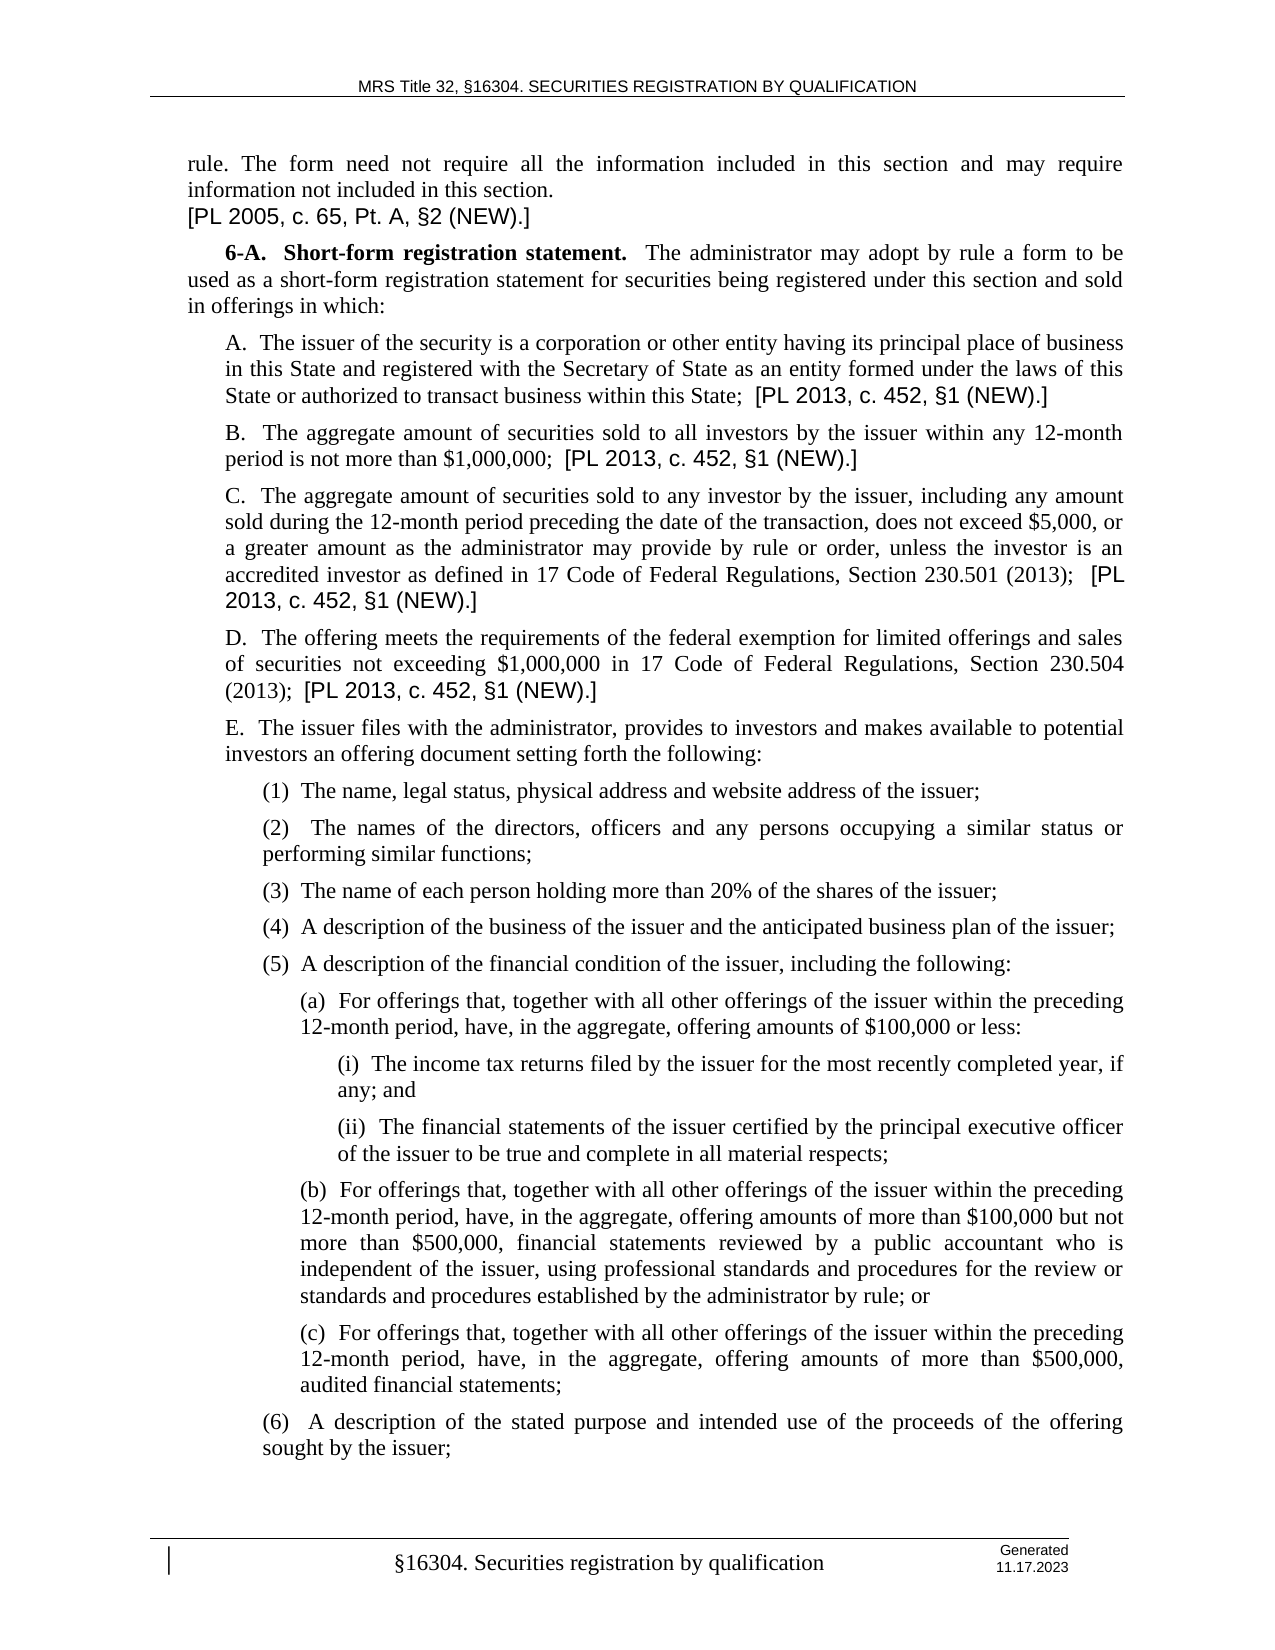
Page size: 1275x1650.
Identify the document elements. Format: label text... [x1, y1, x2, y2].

text A. The issuer of the security is a corporation or other entity having its principal place of business in this State and registered with the Secretary of State as an entity formed under the laws of this State or authorized to transact business within this State; [PL 2013, c. 452, §1 (NEW).] [225, 329, 1125, 408]
text (ii) The financial statements of the issuer certified by the principal executive officer of the issuer to be true and complete in all material respects; [337, 1113, 1125, 1166]
text 6-A. Short-form registration statement. The administrator may adopt by rule a form to be used as a short-form registration statement for securities being registered under this section and sold in offerings in which: [187, 239, 1125, 318]
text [187, 150, 1125, 203]
text (5) A description of the financial condition of the issuer, including the following: [262, 950, 1125, 977]
text (3) The name of each person holding more than 20% of the shares of the issuer; [262, 877, 1125, 903]
text (4) A description of the business of the issuer and the anticipated business plan of the issuer; [262, 913, 1125, 940]
text C. The aggregate amount of securities sold to any investor by the issuer, including any amount sold during the 12-month period preceding the date of the transaction, does not exceed $5,000, or a greater amount as the administrator may provide by rule or order, unless the investor is an accredited investor as defined in 17 Code of Federal Regulations, Section 230.501 (2013); [PL 2013, c. 452, §1 (NEW).] [225, 482, 1125, 614]
text D. The offering meets the requirements of the federal exemption for limited offerings and sales of securities not exceeding $1,000,000 in 17 Code of Federal Regulations, Section 230.504 (2013); [PL 2013, c. 452, §1 (NEW).] [225, 624, 1125, 703]
text (1) The name, legal status, physical address and website address of the issuer; [262, 777, 1125, 803]
text (a) For offerings that, together with all other offerings of the issuer within the preceding 12-month period, have, in the aggregate, offering amounts of $100,000 or less: [300, 987, 1125, 1040]
text (b) For offerings that, together with all other offerings of the issuer within the preceding 12-month period, have, in the aggregate, offering amounts of more than $100,000 but not more than $500,000, financial statements reviewed by a public accountant who is independent of the issuer, using professional standards and procedures for the review or standards and procedures established by the administrator by rule; or [300, 1176, 1125, 1308]
text (2) The names of the directors, officers and any persons occupying a similar status or performing similar functions; [262, 813, 1125, 866]
text E. The issuer files with the administrator, provides to investors and makes available to potential investors an offering document setting forth the following: [225, 714, 1125, 766]
text (c) For offerings that, together with all other offerings of the issuer within the preceding 12-month period, have, in the aggregate, offering amounts of more than $500,000, audited financial statements; [300, 1318, 1125, 1398]
text (6) A description of the stated purpose and intended use of the proceeds of the offering sought by the issuer; [262, 1408, 1125, 1461]
text [PL 2005, c. 65, Pt. A, §2 (NEW).] [187, 203, 1125, 229]
text (i) The income tax returns filed by the issuer for the most recently completed year, if any; and [337, 1050, 1125, 1103]
text B. The aggregate amount of securities sold to all investors by the issuer within any 12-month period is not more than $1,000,000; [PL 2013, c. 452, §1 (NEW).] [225, 418, 1125, 471]
